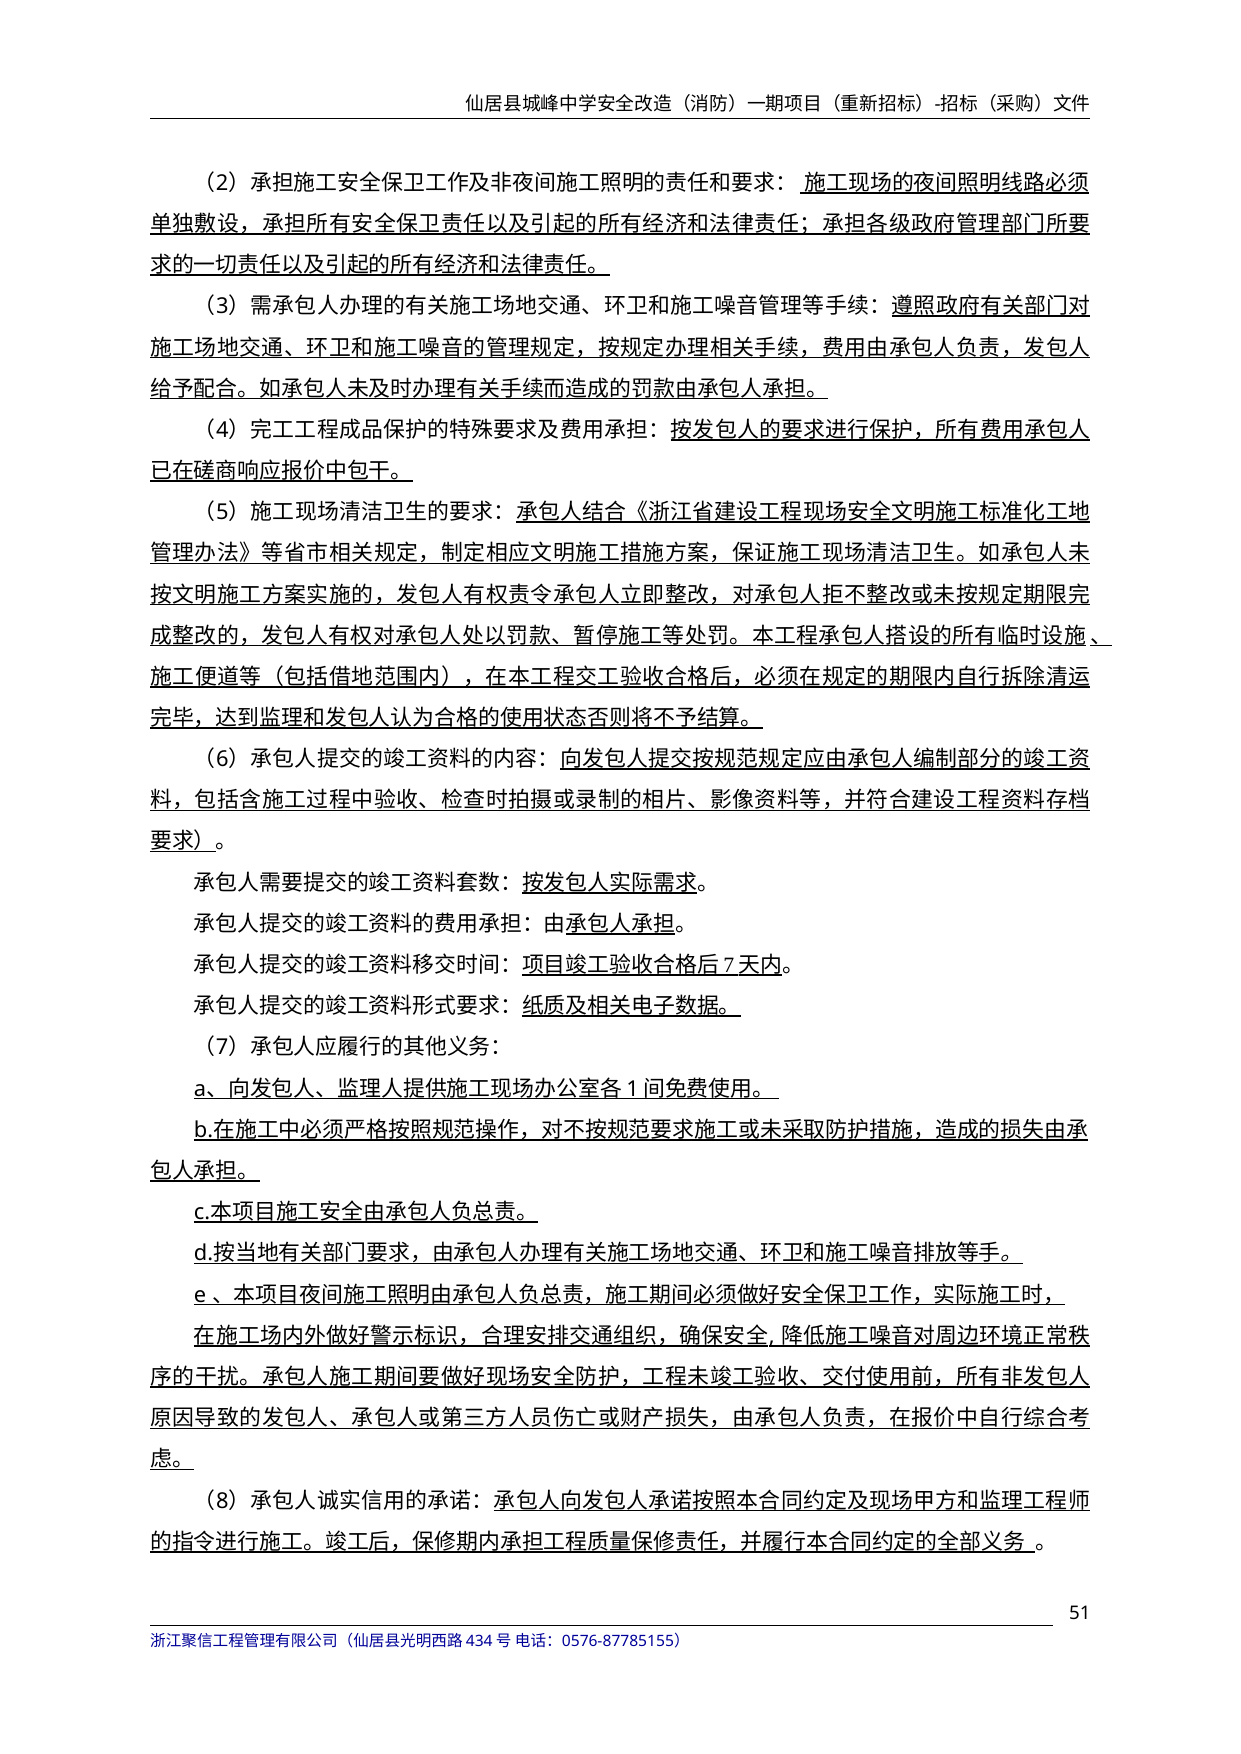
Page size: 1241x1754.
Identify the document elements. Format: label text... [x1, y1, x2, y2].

text （3）需承包人办理的有关施工场地交通、环卫和施工噪音管理等手续：遵照政府有关部门对施工场地交通、环卫和施工噪音的管理规定，按规定办理相关手续，费用由承包人负责，发包人给予配合。如承包人未及时办理有关手续而造成的罚款由承包人承担。 [150, 358, 1090, 402]
text （3）需承包人办理的有关施工场地交通、环卫和施工噪音管理等手续：遵照政府有关部门对施工场地交通、环卫和施工噪音的管理规定，按规定办理相关手续，费用由承包人负责，发包人给予配合。如承包人未及时办理有关手续而造成的罚款由承包人承担。 [150, 288, 1090, 357]
text （2）承担施工安全保卫工作及非夜间施工照明的责任和要求： 施工现场的夜间照明线路必须单独敷设，承担所有安全保卫责任以及引起的所有经济和法律责任；承担各级政府管理部门所要求的一切责任以及引起的所有经济和法律责任。 [150, 165, 1090, 233]
text c.本项目施工安全由承包人负总责。 [150, 1194, 1090, 1226]
text e 、本项目夜间施工照明由承包人负总责，施工期间必须做好安全保卫工作，实际施工时， [150, 1277, 1090, 1308]
text （6）承包人提交的竣工资料的内容：向发包人提交按规范规定应由承包人编制部分的竣工资料，包括含施工过程中验收、检查时拍摄或录制的相片、影像资料等，并符合建设工程资料存档要求）。 [150, 741, 1090, 810]
text 承包人提交的竣工资料移交时间：项目竣工验收合格后7天内。 [150, 947, 1090, 979]
text 承包人提交的竣工资料的费用承担：由承包人承担。 [150, 906, 1090, 937]
text d.按当地有关部门要求，由承包人办理有关施工场地交通、环卫和施工噪音排放等手。 [150, 1235, 1090, 1267]
text （5）施工现场清洁卫生的要求：承包人结合《浙江省建设工程现场安全文明施工标准化工地管理办法》等省市相关规定，制定相应文明施工措施方案，保证施工现场清洁卫生。如承包人未按文明施工方案实施的，发包人有权责令承包人立即整改，对承包人拒不整改或未按规定期限完成整改的，发包人有权对承包人处以罚款、暂停施工等处罚。本工程承包人搭设的所有临时设施、施工便道等（包括借地范围内），在本工程交工验收合格后，必须在规定的期限内自行拆除清运完毕，达到监理和发包人认为合格的使用状态否则将不予结算。 [150, 605, 1090, 686]
text 在施工场内外做好警示标识，合理安排交通组织，确保安全, 降低施工噪音对周边环境正常秩序的干扰。承包人施工期间要做好现场安全防护，工程未竣工验收、交付使用前，所有非发包人原因导致的发包人、承包人或第三方人员伤亡或财产损失，由承包人负责，在报价中自行综合考虑。 [150, 1388, 1090, 1428]
text 承包人需要提交的竣工资料套数：按发包人实际需求。 [150, 865, 1090, 896]
text （2）承担施工安全保卫工作及非夜间施工照明的责任和要求： 施工现场的夜间照明线路必须单独敷设，承担所有安全保卫责任以及引起的所有经济和法律责任；承担各级政府管理部门所要求的一切责任以及引起的所有经济和法律责任。 [150, 235, 1090, 279]
text （7）承包人应履行的其他义务： [150, 1029, 1090, 1061]
text （5）施工现场清洁卫生的要求：承包人结合《浙江省建设工程现场安全文明施工标准化工地管理办法》等省市相关规定，制定相应文明施工措施方案，保证施工现场清洁卫生。如承包人未按文明施工方案实施的，发包人有权责令承包人立即整改，对承包人拒不整改或未按规定期限完成整改的，发包人有权对承包人处以罚款、暂停施工等处罚。本工程承包人搭设的所有临时设施、施工便道等（包括借地范围内），在本工程交工验收合格后，必须在规定的期限内自行拆除清运完毕，达到监理和发包人认为合格的使用状态否则将不予结算。 [150, 494, 1090, 563]
text （6）承包人提交的竣工资料的内容：向发包人提交按规范规定应由承包人编制部分的竣工资料，包括含施工过程中验收、检查时拍摄或录制的相片、影像资料等，并符合建设工程资料存档要求）。 [150, 811, 1090, 855]
text 在施工场内外做好警示标识，合理安排交通组织，确保安全, 降低施工噪音对周边环境正常秩序的干扰。承包人施工期间要做好现场安全防护，工程未竣工验收、交付使用前，所有非发包人原因导致的发包人、承包人或第三方人员伤亡或财产损失，由承包人负责，在报价中自行综合考虑。 [150, 1318, 1090, 1386]
text （8）承包人诚实信用的承诺：承包人向发包人承诺按照本合同约定及现场甲方和监理工程师的指令进行施工。竣工后，保修期内承担工程质量保修责任，并履行本合同约定的全部义务 。 [150, 1483, 1090, 1556]
text b.在施工中必须严格按照规范操作，对不按规范要求施工或未采取防护措施，造成的损失由承包人承担。 [150, 1112, 1090, 1185]
text a、向发包人、监理人提供施工现场办公室各1间免费使用。 [150, 1071, 1090, 1102]
text （5）施工现场清洁卫生的要求：承包人结合《浙江省建设工程现场安全文明施工标准化工地管理办法》等省市相关规定，制定相应文明施工措施方案，保证施工现场清洁卫生。如承包人未按文明施工方案实施的，发包人有权责令承包人立即整改，对承包人拒不整改或未按规定期限完成整改的，发包人有权对承包人处以罚款、暂停施工等处罚。本工程承包人搭设的所有临时设施、施工便道等（包括借地范围内），在本工程交工验收合格后，必须在规定的期限内自行拆除清运完毕，达到监理和发包人认为合格的使用状态否则将不予结算。 [150, 564, 1090, 604]
text （5）施工现场清洁卫生的要求：承包人结合《浙江省建设工程现场安全文明施工标准化工地管理办法》等省市相关规定，制定相应文明施工措施方案，保证施工现场清洁卫生。如承包人未按文明施工方案实施的，发包人有权责令承包人立即整改，对承包人拒不整改或未按规定期限完成整改的，发包人有权对承包人处以罚款、暂停施工等处罚。本工程承包人搭设的所有临时设施、施工便道等（包括借地范围内），在本工程交工验收合格后，必须在规定的期限内自行拆除清运完毕，达到监理和发包人认为合格的使用状态否则将不予结算。 [150, 688, 1090, 732]
text （4）完工工程成品保护的特殊要求及费用承担：按发包人的要求进行保护，所有费用承包人已在磋商响应报价中包干。 [150, 412, 1090, 485]
text 承包人提交的竣工资料形式要求：纸质及相关电子数据。 [150, 988, 1090, 1020]
text 在施工场内外做好警示标识，合理安排交通组织，确保安全, 降低施工噪音对周边环境正常秩序的干扰。承包人施工期间要做好现场安全防护，工程未竣工验收、交付使用前，所有非发包人原因导致的发包人、承包人或第三方人员伤亡或财产损失，由承包人负责，在报价中自行综合考虑。 [150, 1429, 1090, 1473]
